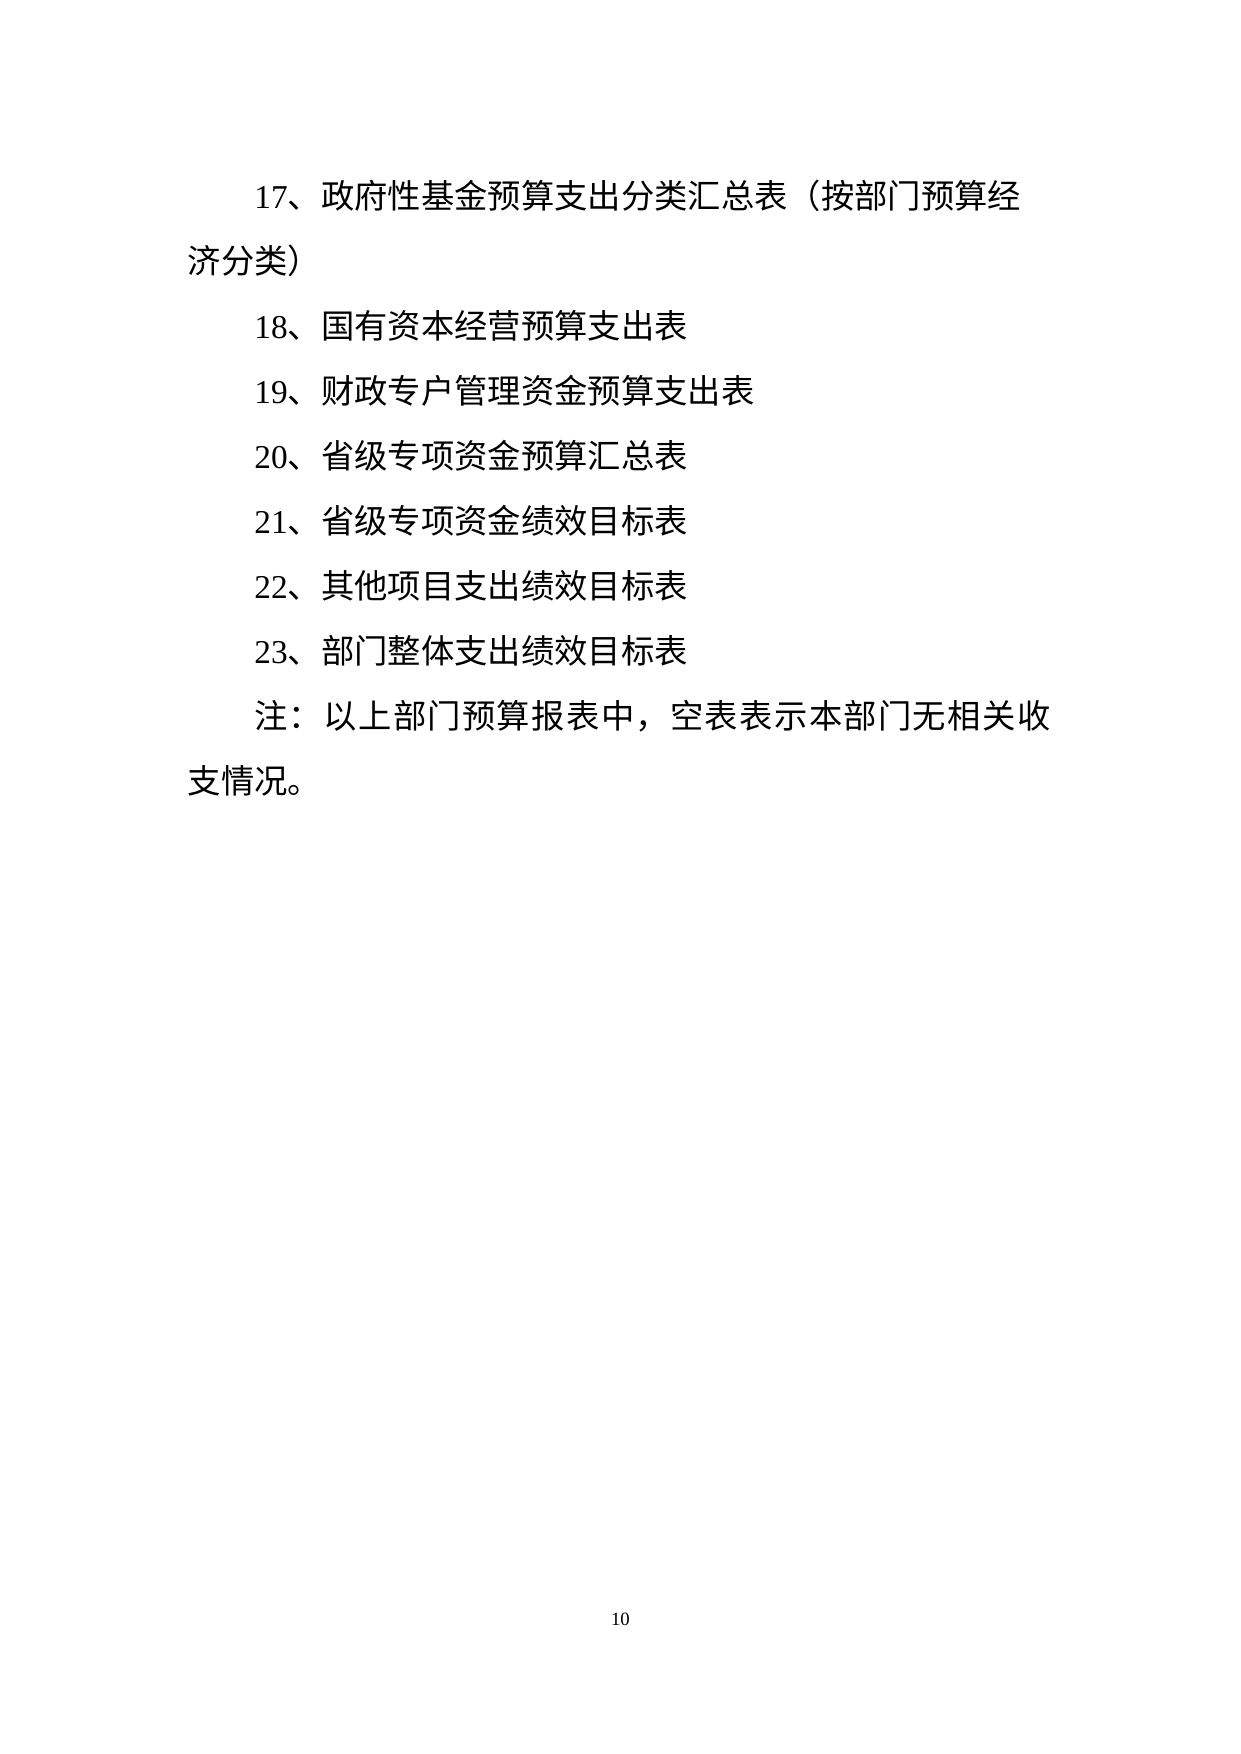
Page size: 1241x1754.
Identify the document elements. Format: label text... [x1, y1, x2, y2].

text 注：以上部门预算报表中，空表表示本部门无相关收支情况。 [187, 682, 1053, 812]
text 23、部门整体支出绩效目标表 [187, 617, 1053, 682]
text 22、其他项目支出绩效目标表 [187, 552, 1053, 617]
text 20、省级专项资金预算汇总表 [187, 422, 1053, 487]
text 19、财政专户管理资金预算支出表 [187, 357, 1053, 422]
text 18、国有资本经营预算支出表 [187, 292, 1053, 357]
text 21、省级专项资金绩效目标表 [187, 487, 1053, 552]
text 17、政府性基金预算支出分类汇总表（按部门预算经济分类） [187, 162, 1053, 292]
